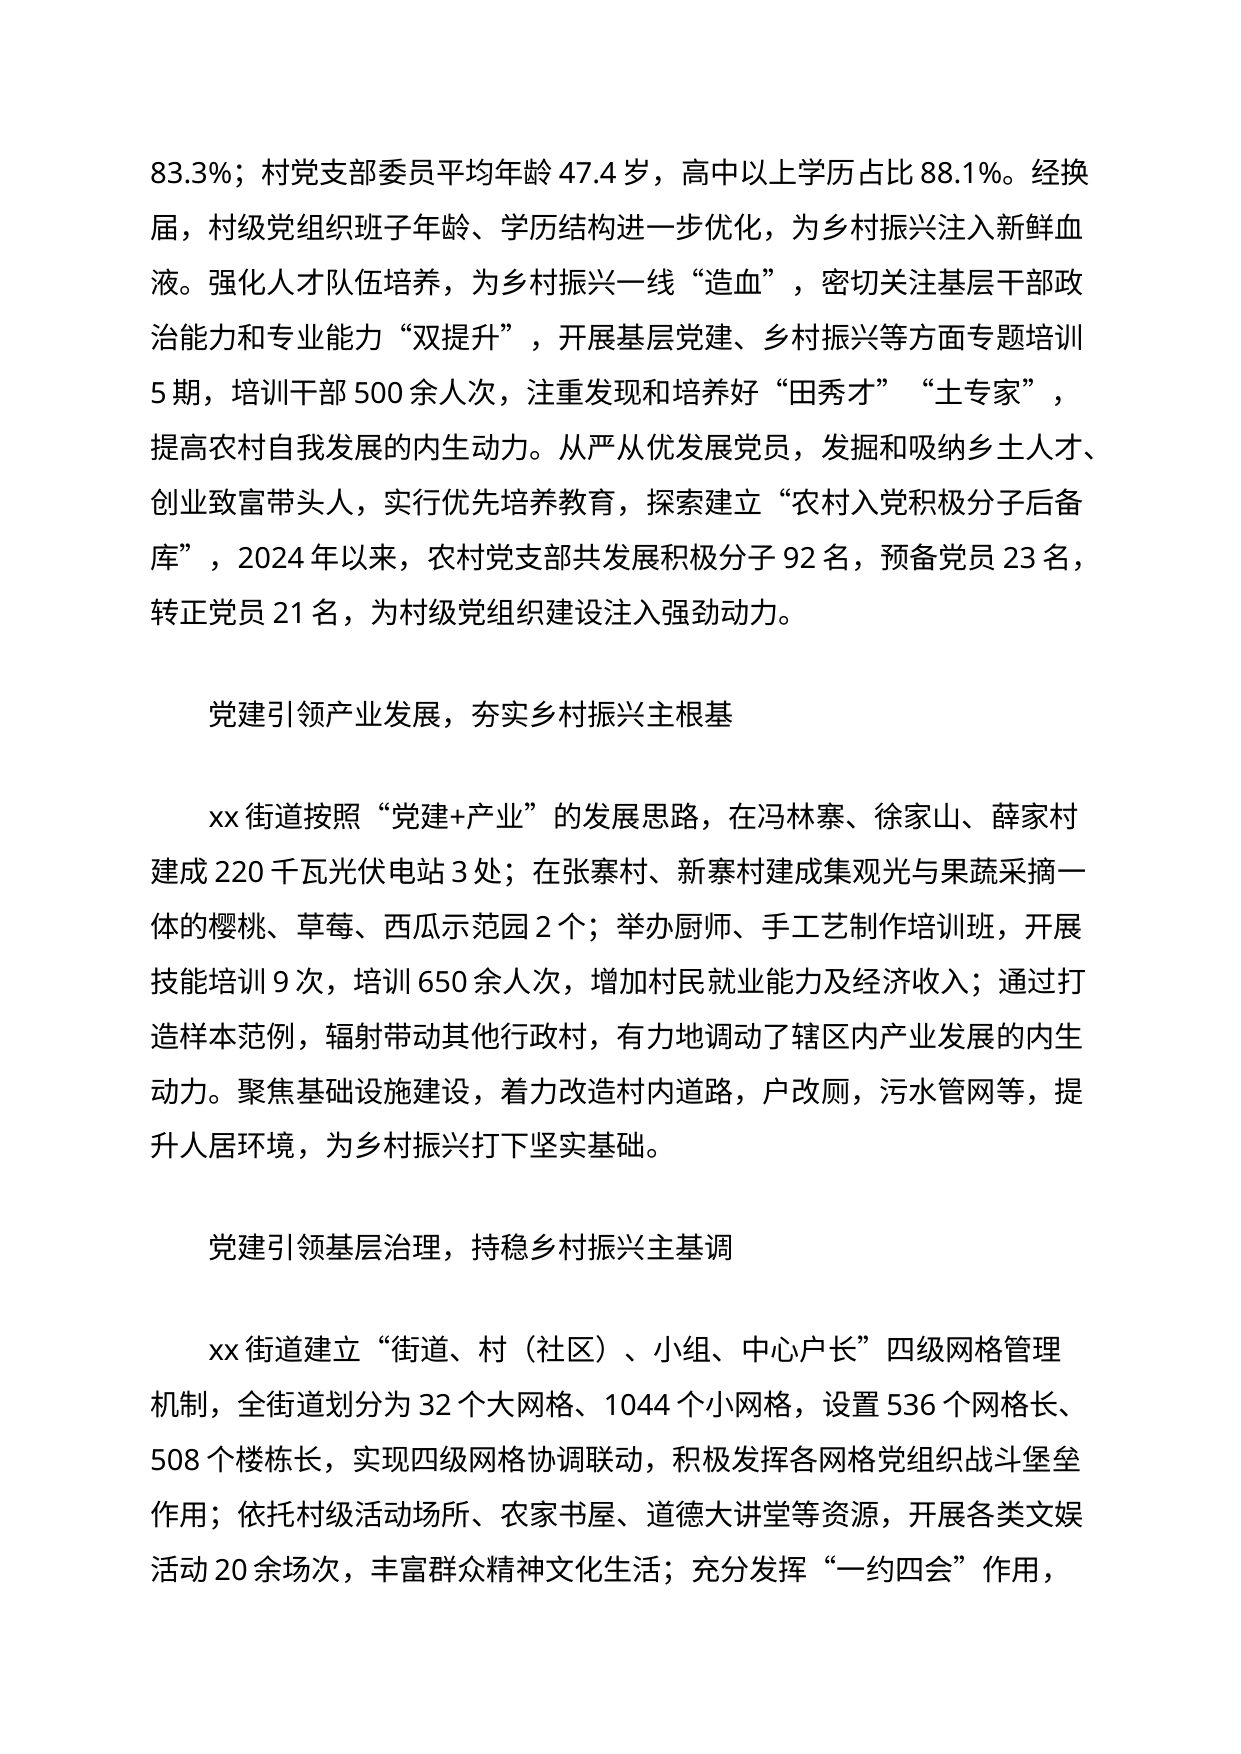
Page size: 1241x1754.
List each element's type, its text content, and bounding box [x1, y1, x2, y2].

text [150, 1327, 1090, 1589]
text 党建引领基层治理，持稳乡村振兴主基调 [150, 1225, 1090, 1267]
text xx街道按照“党建+产业”的发展思路，在冯林寨、徐家山、薛家村建成220千瓦光伏电站3处；在张寨村、新寨村建成集观光与果蔬采摘一体的樱桃、草莓、西瓜示范园2个；举办厨师、手工艺制作培训班，开展技能培训9次，培训650余人次，增加村民就业能力及经济收入；通过打造样本范例，辐射带动其他行政村，有力地调动了辖区内产业发展的内生动力。聚焦基础设施建设，着力改造村内道路，户改厕，污水管网等，提升人居环境，为乡村振兴打下坚实基础。 [150, 793, 1090, 1165]
text 党建引领产业发展，夯实乡村振兴主根基 [150, 691, 1090, 734]
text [150, 150, 1090, 632]
